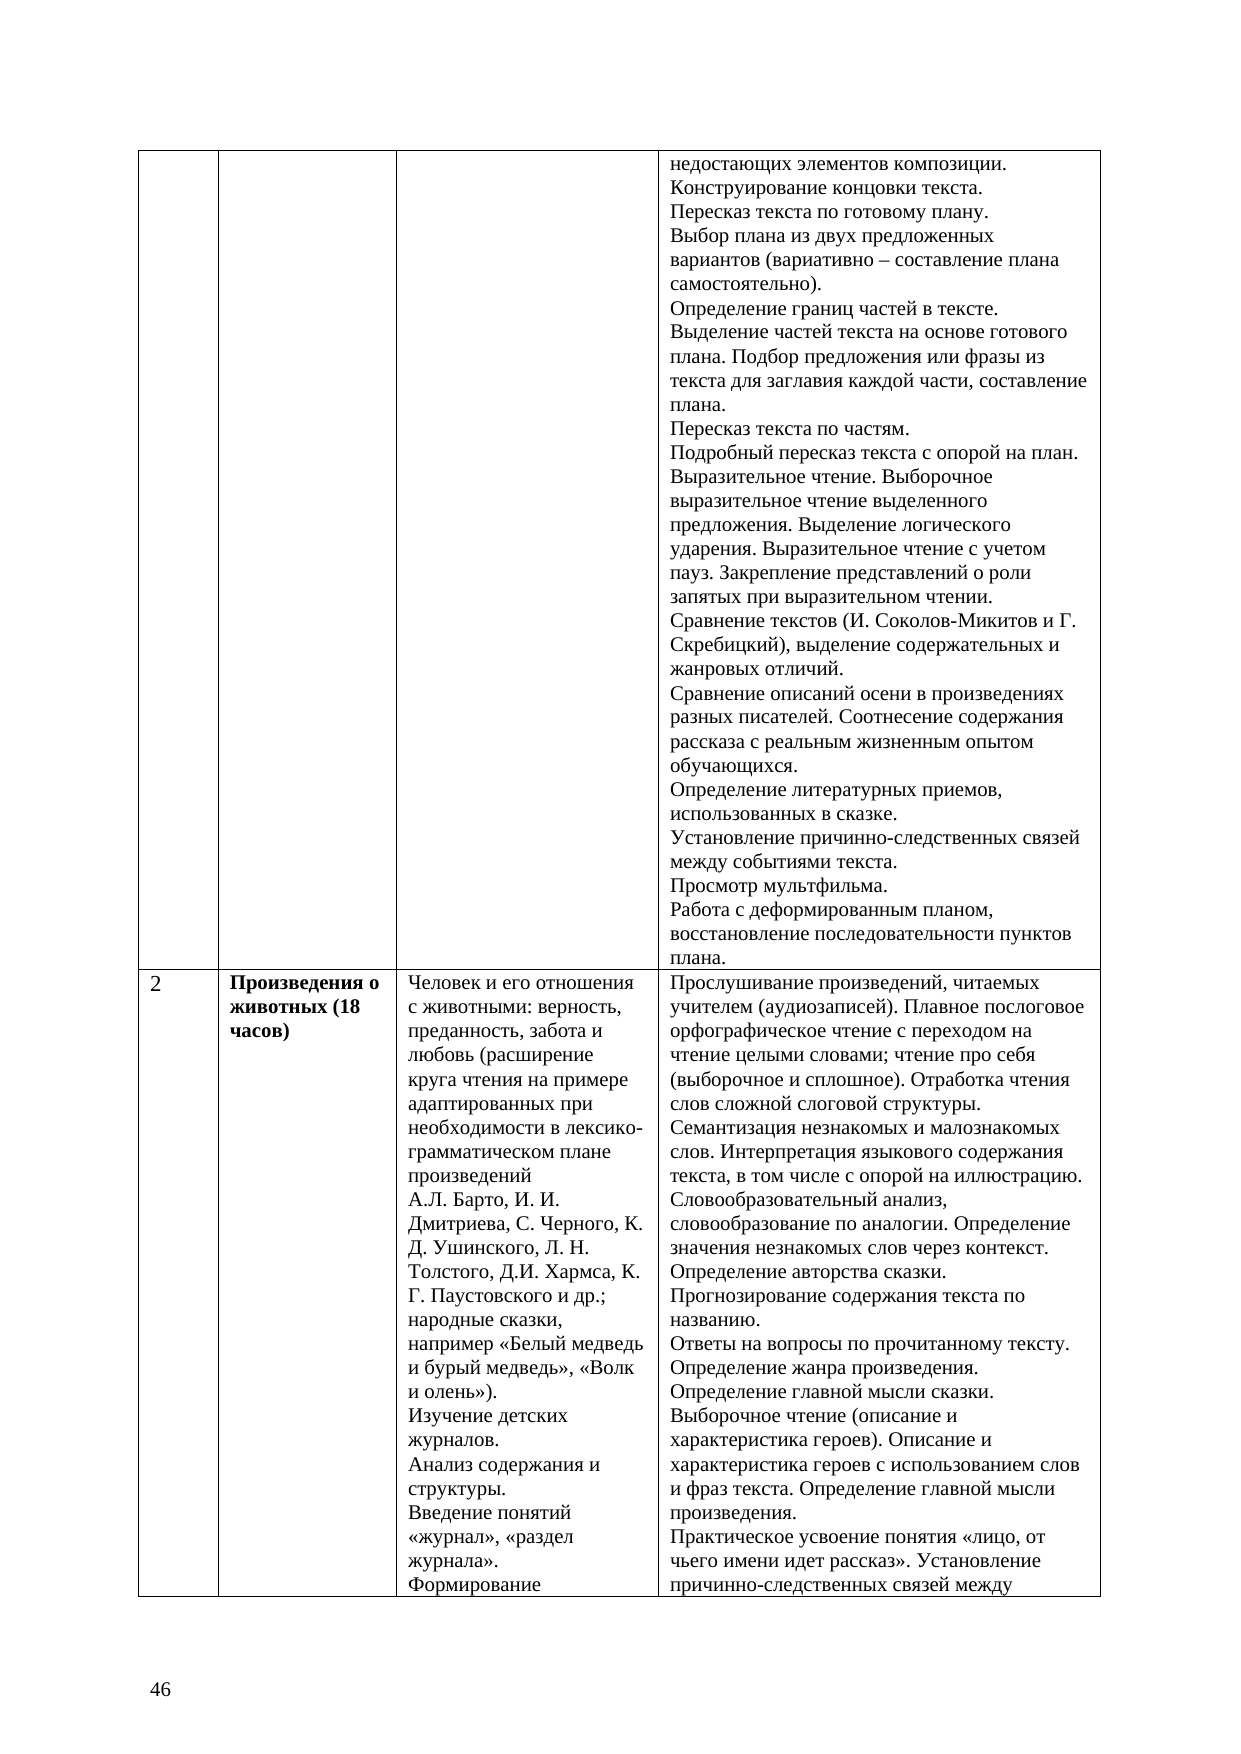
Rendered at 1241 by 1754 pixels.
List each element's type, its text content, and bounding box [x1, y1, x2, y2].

table_cell 1 [139, 151, 218, 969]
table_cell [659, 151, 1100, 969]
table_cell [219, 151, 396, 969]
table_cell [219, 970, 396, 1596]
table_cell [397, 151, 658, 969]
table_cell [659, 970, 1100, 1596]
table_cell 2 [139, 970, 218, 1596]
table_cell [397, 970, 658, 1596]
